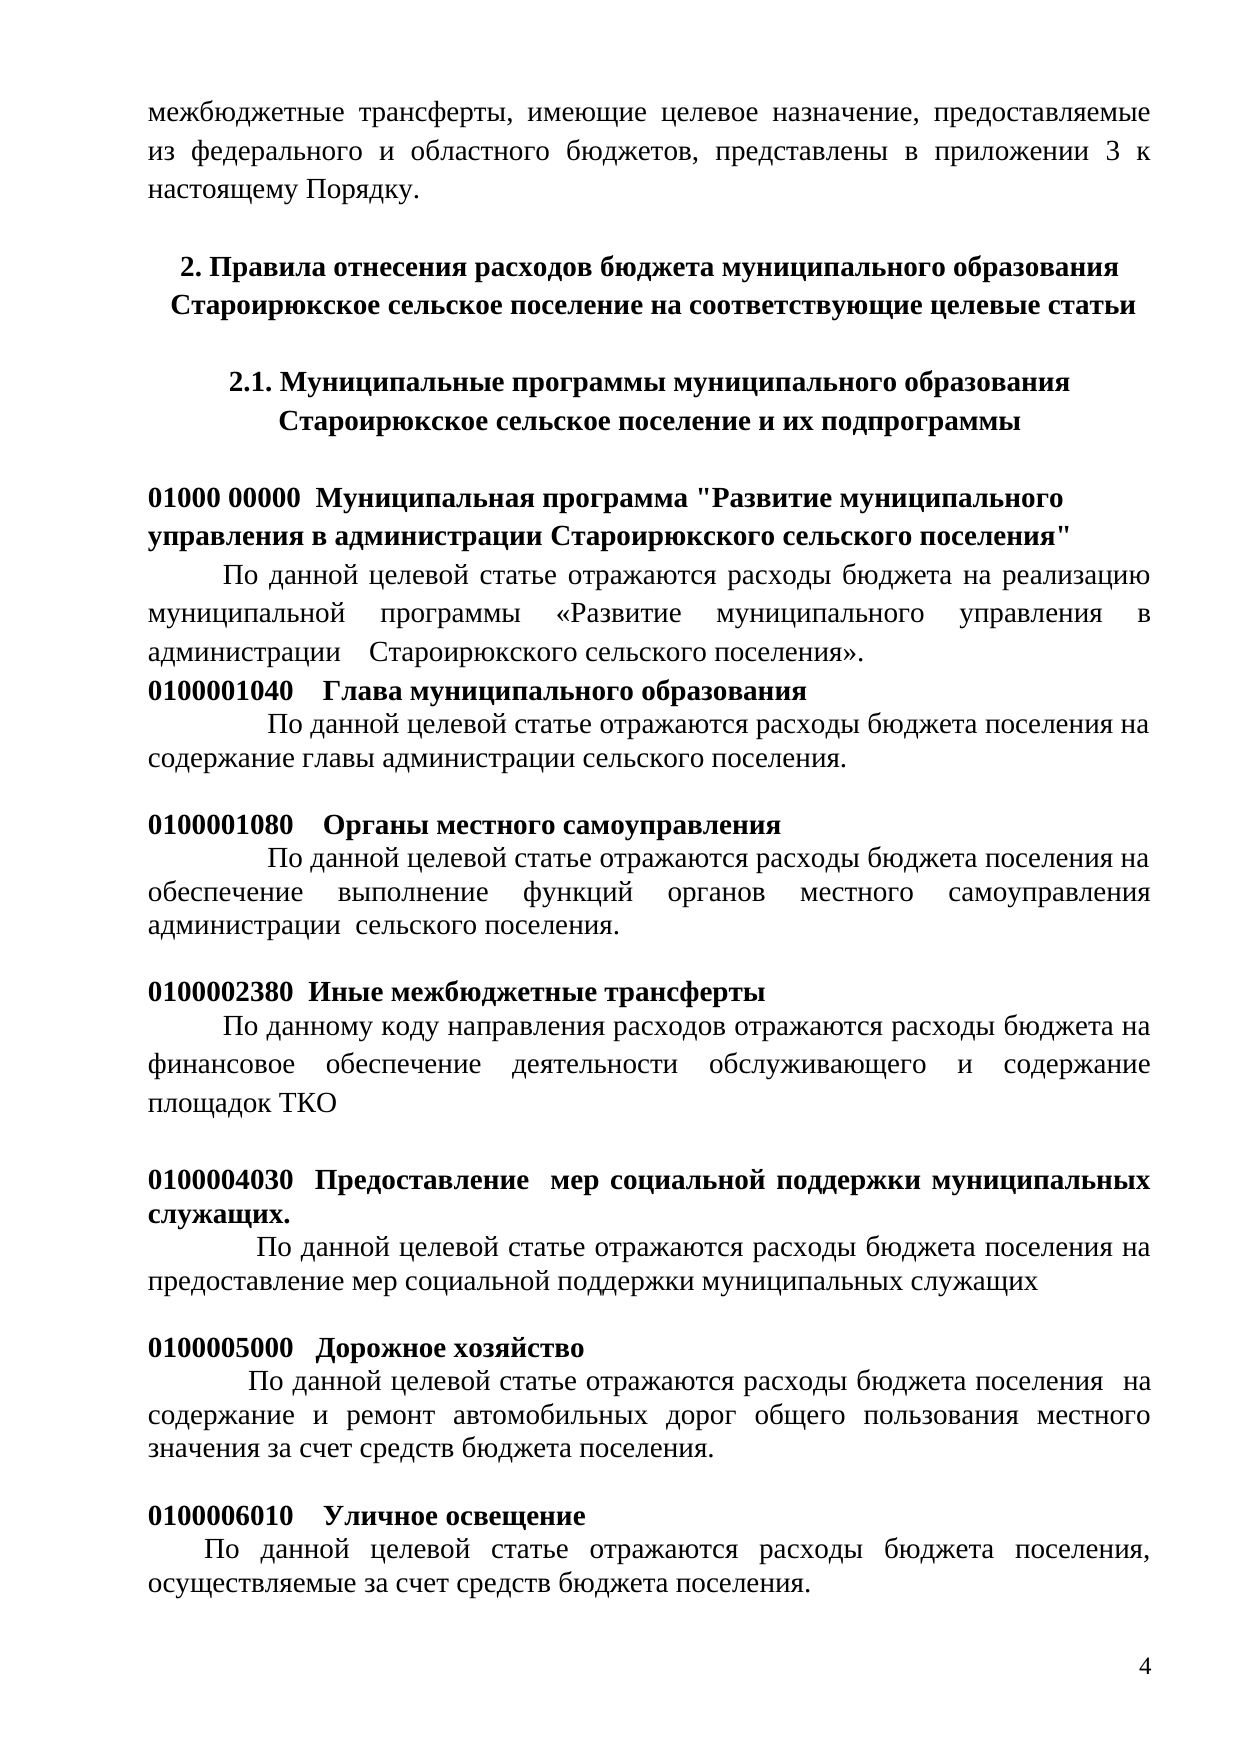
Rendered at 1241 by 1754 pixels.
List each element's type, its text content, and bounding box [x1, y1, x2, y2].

text По данной целевой статье отражаются расходы бюджета поселения на обеспечение выполнение функций органов местного самоуправления администрации сельского поселения. [148, 840, 1152, 941]
text 01000 00000 Муниципальная программа "Развитие муниципального управления в администрации Староирюкского сельского поселения" [148, 480, 1152, 552]
text 0100006010 Уличное освещение [148, 1498, 1152, 1531]
text По данной целевой статье отражаются расходы бюджета поселения на предоставление мер социальной поддержки муниципальных служащих [148, 1229, 1152, 1296]
text 2.1. Муниципальные программы муниципального образования [148, 364, 1152, 398]
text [148, 94, 1152, 205]
text 0100001040 Глава муниципального образования [148, 673, 1152, 706]
text Староирюкское сельское поселение на соответствующие целевые статьи [148, 287, 1152, 321]
text Староирюкское сельское поселение и их подпрограммы [148, 403, 1152, 436]
text 0100005000 Дорожное хозяйство [148, 1330, 1152, 1363]
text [148, 1531, 1152, 1598]
text 0100001080 Органы местного самоуправления [148, 807, 1152, 840]
text По данному коду направления расходов отражаются расходы бюджета на финансовое обеспечение деятельности обслуживающего и содержание площадок ТКО [148, 1008, 1152, 1119]
text По данной целевой статье отражаются расходы бюджета поселения на содержание главы администрации сельского поселения. [148, 706, 1152, 773]
text 2. Правила отнесения расходов бюджета муниципального образования [148, 249, 1152, 282]
text По данной целевой статье отражаются расходы бюджета поселения на содержание и ремонт автомобильных дорог общего пользования местного значения за счет средств бюджета поселения. [148, 1363, 1152, 1464]
text По данной целевой статье отражаются расходы бюджета на реализацию муниципальной программы «Развитие муниципального управления в администрации Староирюкского сельского поселения». [148, 557, 1152, 668]
text 0100004030 Предоставление мер социальной поддержки муниципальных служащих. [148, 1162, 1152, 1229]
text 0100002380 Иные межбюджетные трансферты [148, 974, 1152, 1008]
